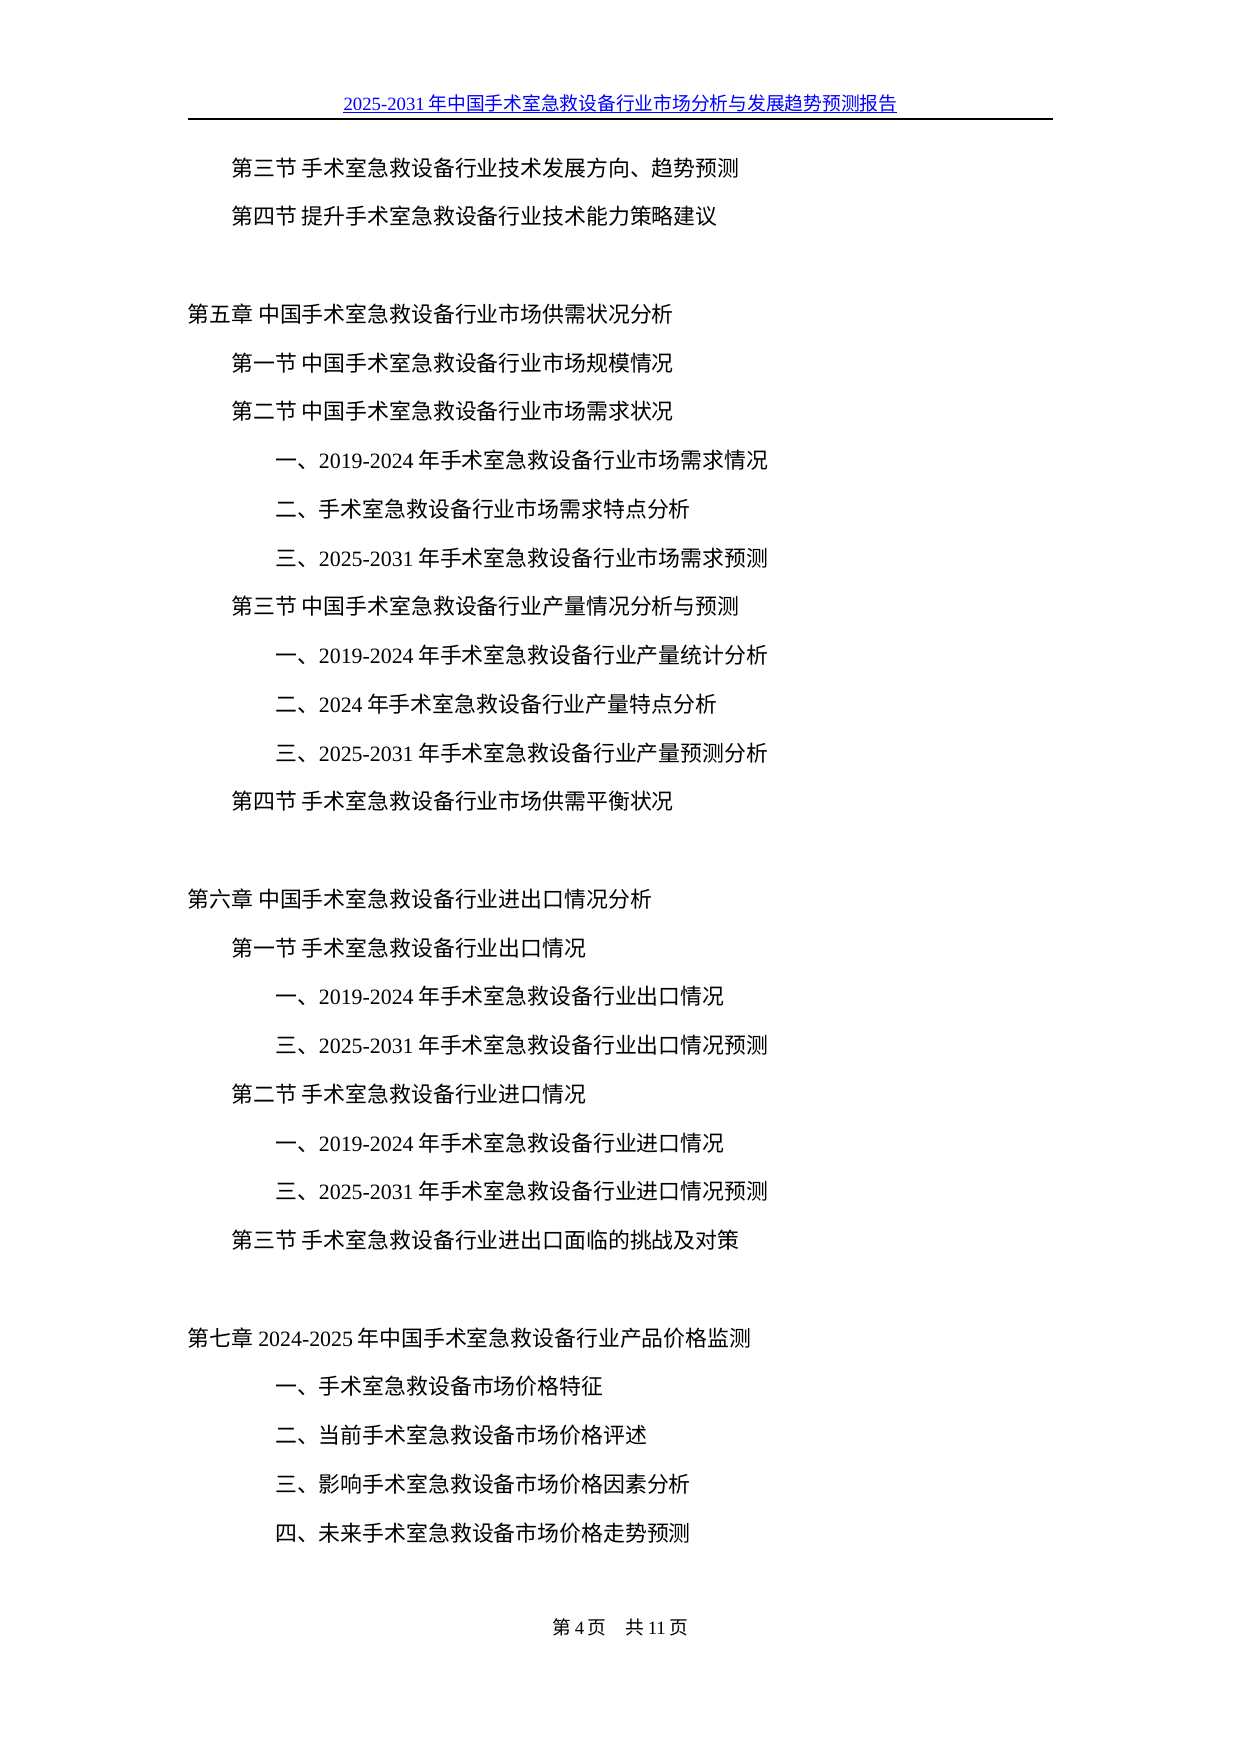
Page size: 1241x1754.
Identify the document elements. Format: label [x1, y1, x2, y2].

text [187, 150, 1053, 1548]
